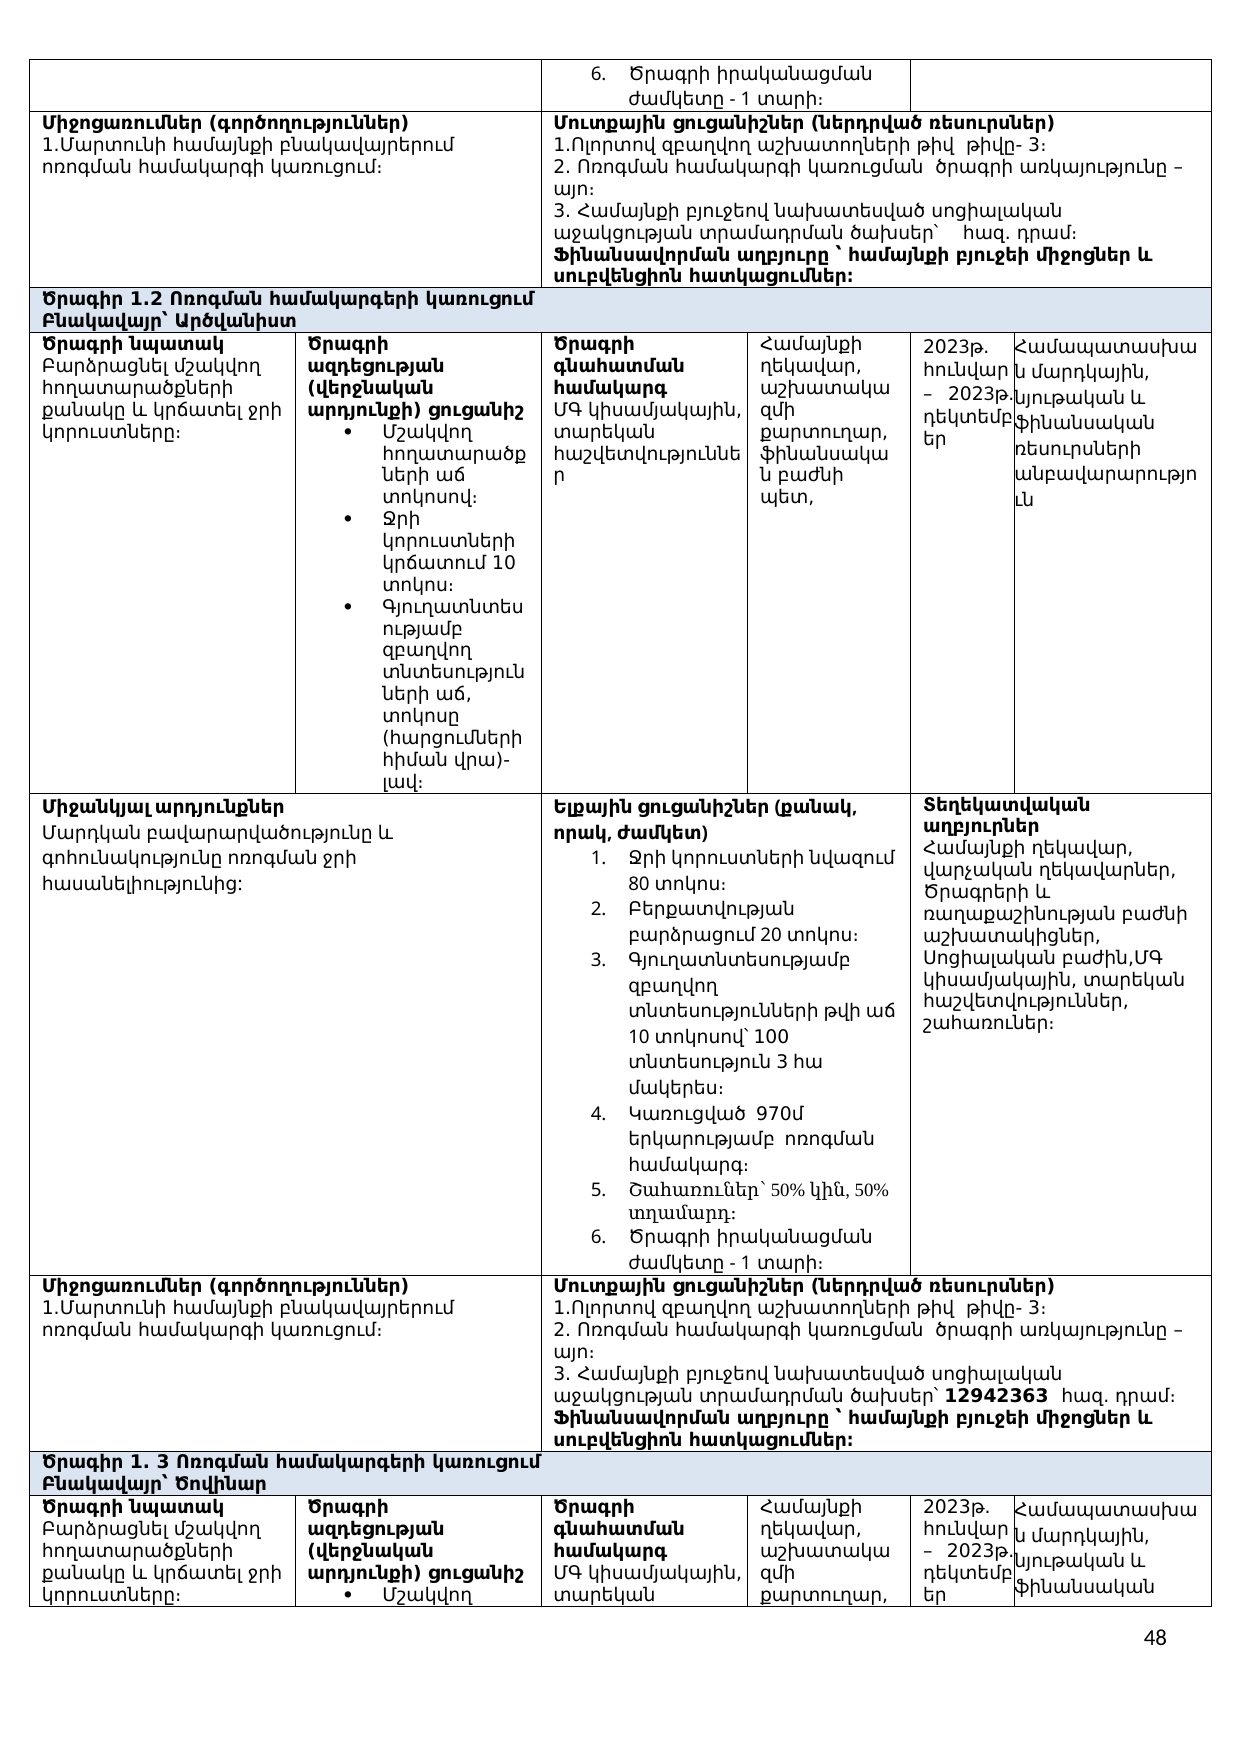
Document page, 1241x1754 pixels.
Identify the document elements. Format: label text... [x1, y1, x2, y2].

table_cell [748, 1496, 910, 1606]
table_cell 2023թ. հունվար– 2023թ. դեկտեմբեր [911, 333, 1014, 792]
table_cell Ծրագիր 1. 3 Ոռոգման համակարգերի կառուցում Բնակավայր՝ Ծովինար [30, 1452, 1211, 1495]
table_cell Համապատասխան մարդկային, նյութական և ֆինանսական ռեսուրսների անբավարարություն [1015, 333, 1211, 792]
table_cell Մուտքային ցուցանիշներ (ներդրված ռեսուրսներ) 1.Ոլորտով զբաղվող աշխատողների թիվ թիվը- 3։ 2. Ոռոգման համակարգի կառուցման ծրագրի առկայությունը – այո։ 3. Համայնքի բյուջեով նախատեսված սոցիալական աջակցության տրամադրման ծախսեր՝ 12942363 հազ. դրամ։ Ֆինանսավորման աղբյուրը ՝ համայնքի բյուջեի միջոցներ և սուբվենցիոն հատկացումներ։ [542, 1276, 1211, 1451]
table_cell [296, 1496, 541, 1606]
table_cell Միջոցառումներ (գործողություններ) 1.Մարտունի համայնքի բնակավայրերում ոռոգման համակարգի կառուցում։ [30, 1276, 541, 1451]
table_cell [911, 1496, 1014, 1606]
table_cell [30, 60, 541, 111]
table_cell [542, 60, 910, 111]
table_cell Միջոցառումներ (գործողություններ) 1.Մարտունի համայնքի բնակավայրերում ոռոգման համակարգի կառուցում։ [30, 112, 541, 287]
table_cell Ծրագրի գնահատման համակարգ ՄԳ կիսամյակային, տարեկան հաշվետվություններ [542, 333, 747, 792]
table_cell Ելքային ցուցանիշներ (քանակ, որակ, ժամկետ) Ջրի կորուստների նվազում 80 տոկոս։ Բերքատվության բարձրացում 20 տոկոս։ Գյուղատնտեսությամբ զբաղվող տնտեսությունների թվի աճ 10 տոկոսով՝ 100 տնտեսություն 3 հա մակերես։ Կառուցված 970մ երկարությամբ ոռոգման համակարգ։ Շահառուներ՝ 50% կին, 50% տղամարդ։ Ծրագրի իրականացման ժամկետը - 1 տարի։ [542, 794, 910, 1274]
table_cell Ծրագրի նպատակ Բարձրացնել մշակվող հողատարածքների քանակը և կրճատել ջրի կորուստները։ [30, 333, 295, 792]
table_cell Ծրագիր 1.2 Ոռոգման համակարգերի կառուցում Բնակավայր՝ Արծվանիստ [30, 288, 1211, 332]
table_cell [911, 60, 1211, 111]
table_cell Համայնքի ղեկավար, աշխատակազմի քարտուղար, ֆինանսական բաժնի պետ, [748, 333, 910, 792]
table_cell Մուտքային ցուցանիշներ (ներդրված ռեսուրսներ) 1.Ոլորտով զբաղվող աշխատողների թիվ թիվը- 3։ 2. Ոռոգման համակարգի կառուցման ծրագրի առկայությունը – այո։ 3. Համայնքի բյուջեով նախատեսված սոցիալական աջակցության տրամադրման ծախսեր՝ հազ. դրամ։ Ֆինանսավորման աղբյուրը ՝ համայնքի բյուջեի միջոցներ և սուբվենցիոն հատկացումներ։ [542, 112, 1211, 287]
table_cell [1015, 1496, 1211, 1606]
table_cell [30, 1496, 295, 1606]
table_cell Միջանկյալ արդյունքներ Մարդկան բավարարվածությունը և գոհունակությունը ոռոգման ջրի հասանելիությունից: [30, 794, 541, 1274]
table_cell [542, 1496, 747, 1606]
